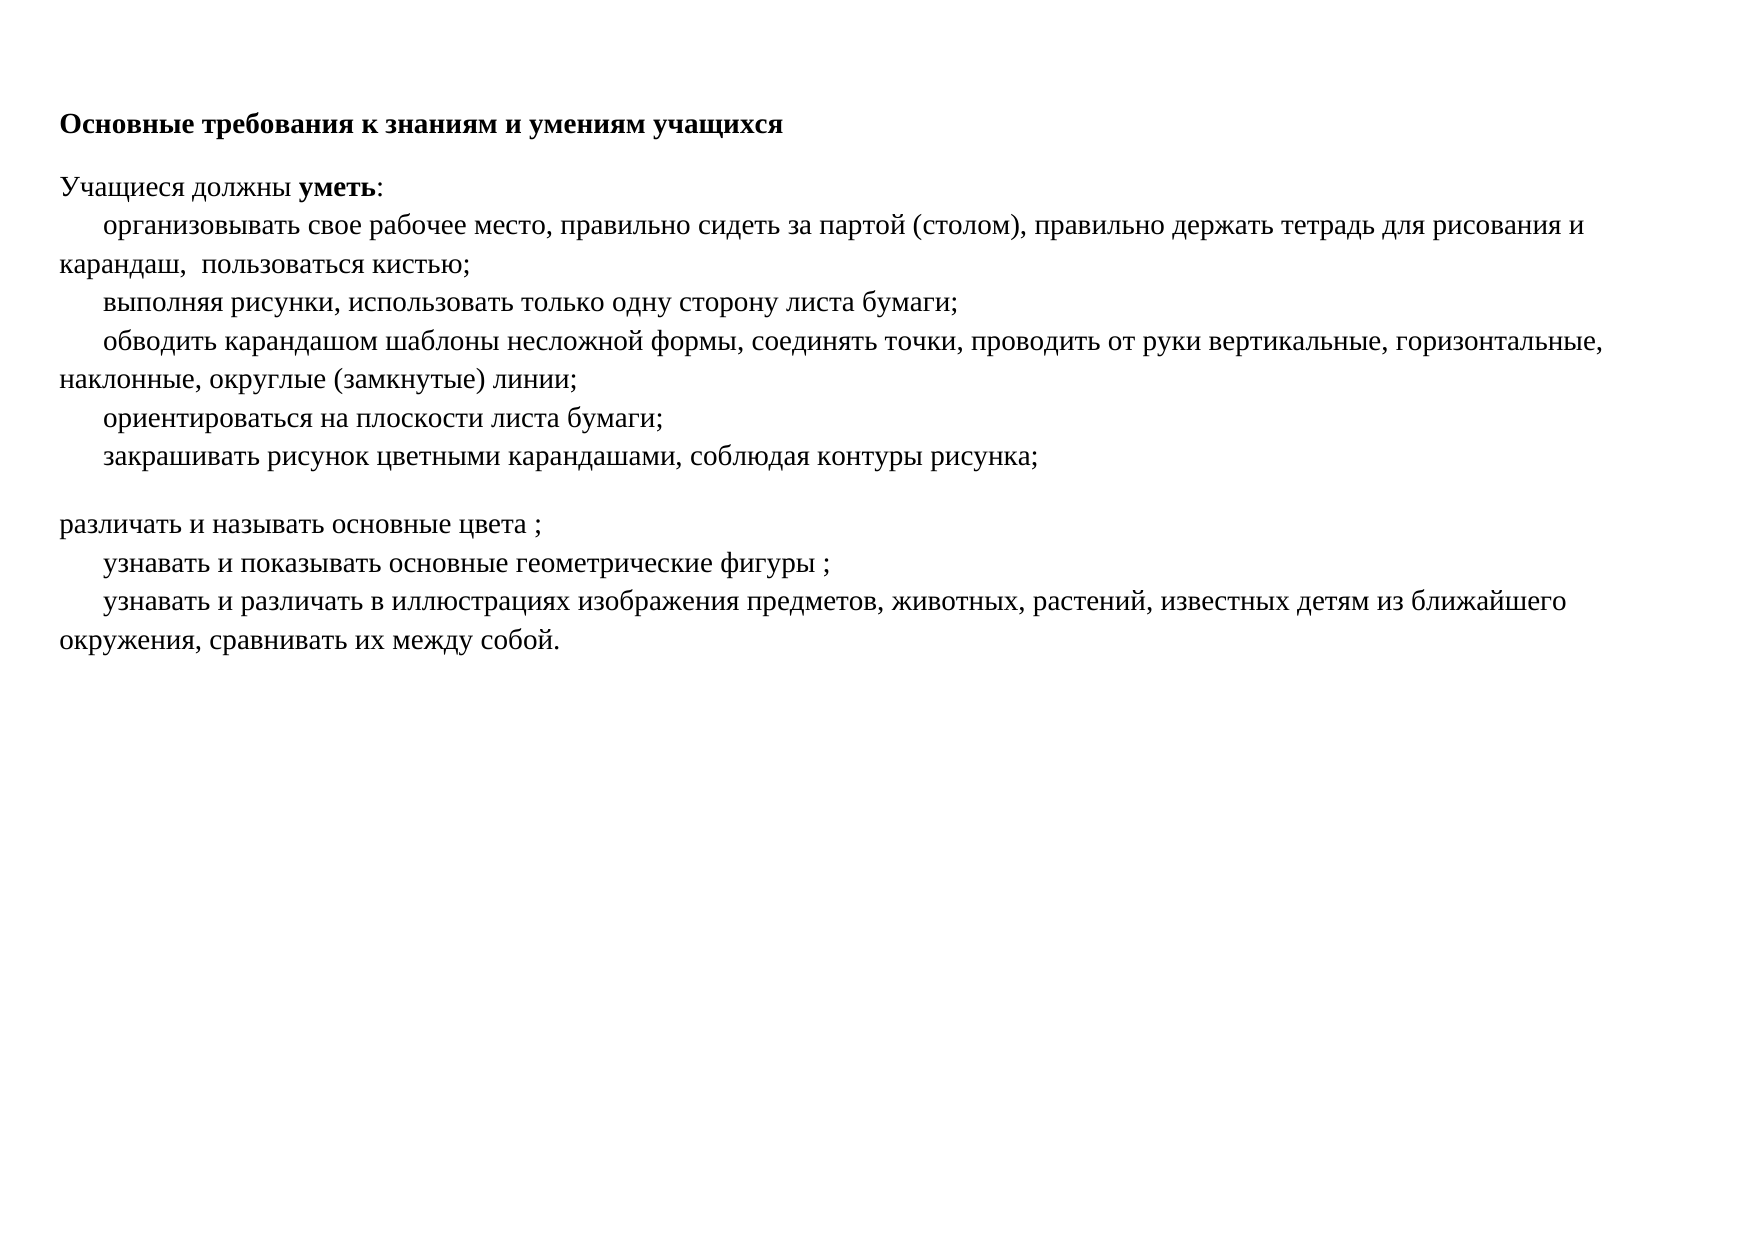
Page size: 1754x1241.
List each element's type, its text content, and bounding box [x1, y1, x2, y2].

text Основные требования к знаниям и умениям учащихся [59, 106, 1695, 139]
text различать и называть основные цвета ; узнавать и показывать основные геометрические фигуры ; узнавать и различать в иллюстрациях изображения предметов, животных, растений, известных детям из ближайшего окружения, сравнивать их между собой. [59, 506, 1695, 655]
text Учащиеся должны уметь: организовывать свое рабочее место, правильно сидеть за партой (столом), правильно держать тетрадь для рисования и карандаш, пользоваться кистью; выполняя рисунки, использовать только одну сторону листа бумаги; обводить карандашом шаблоны несложной формы, соединять точки, проводить от руки вертикальные, горизонтальные, наклонные, округлые (замкнутые) линии; ориентироваться на плоскости листа бумаги; закрашивать рисунок цветными карандашами, соблюдая контуры рисунка; [59, 169, 1695, 472]
